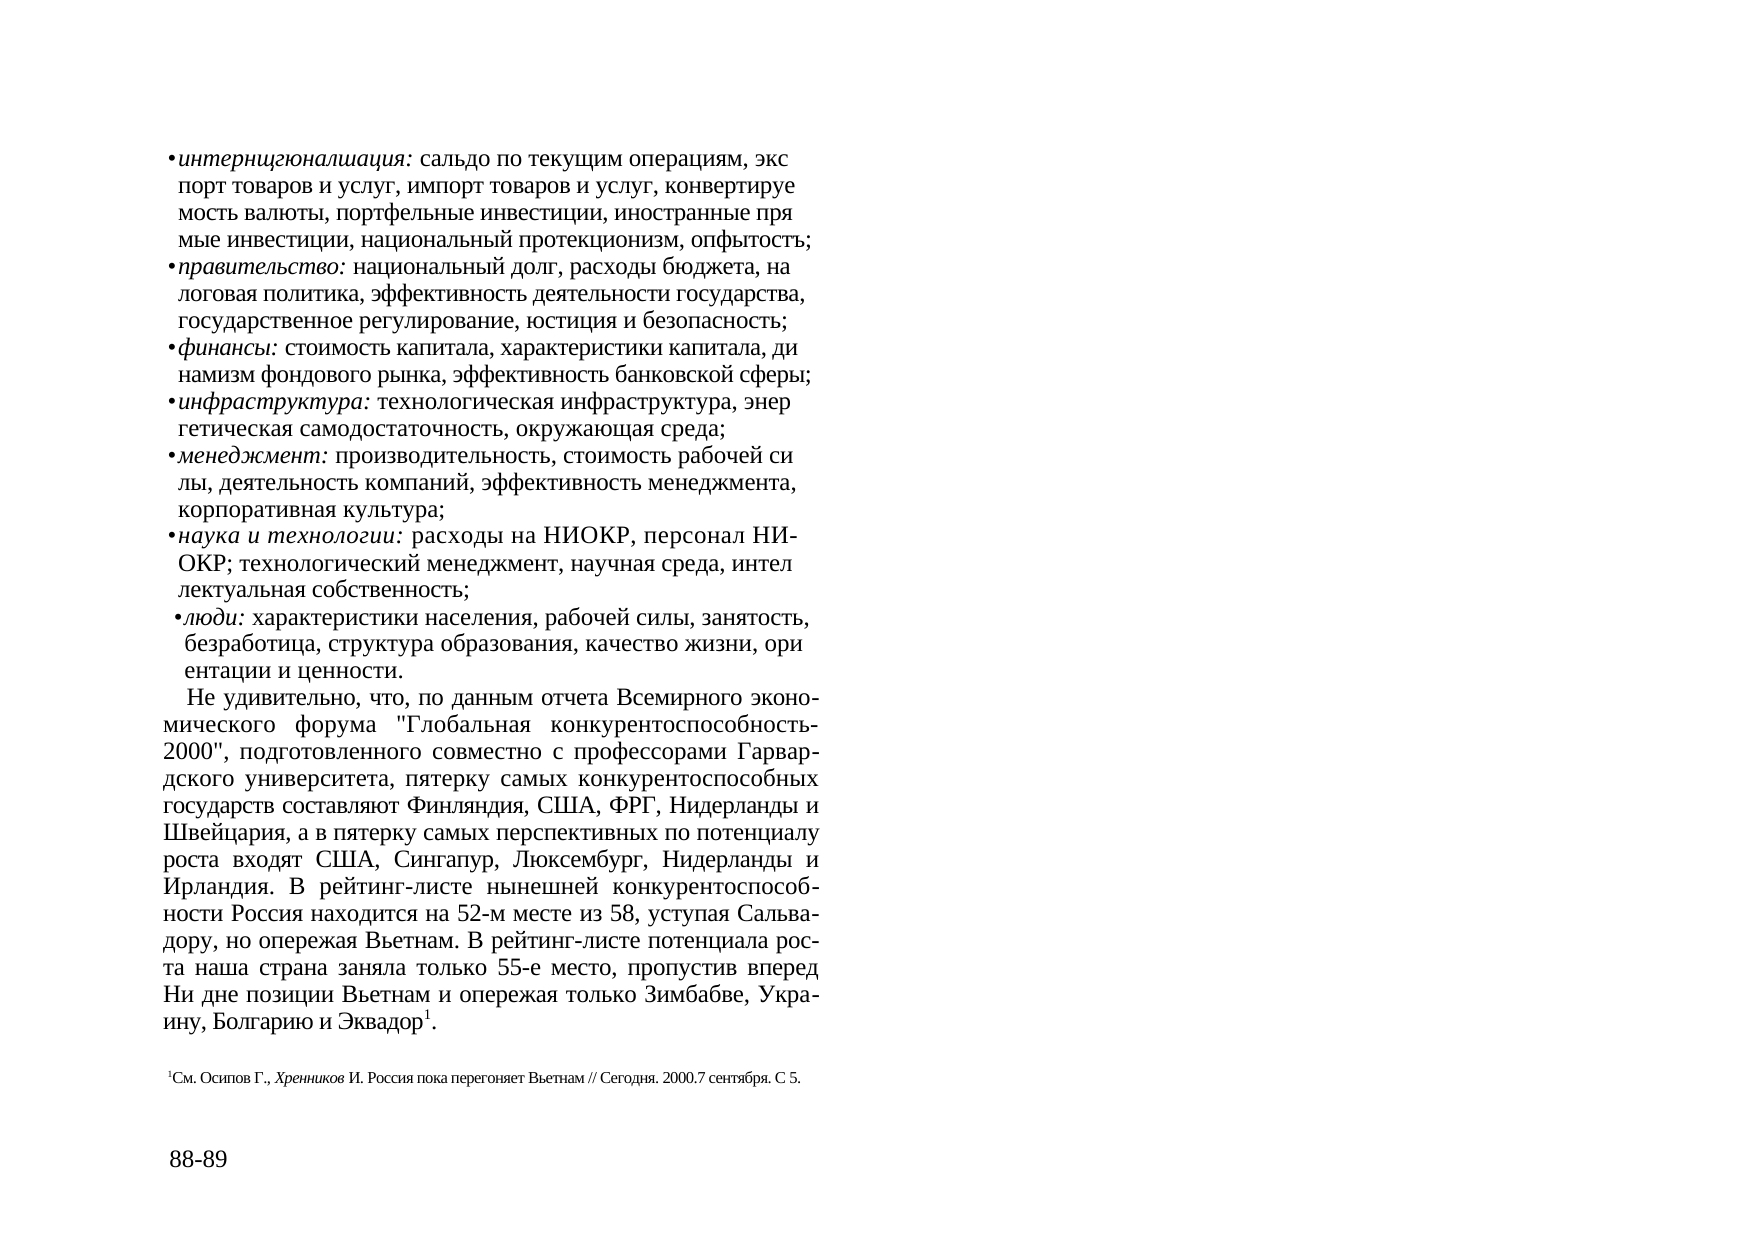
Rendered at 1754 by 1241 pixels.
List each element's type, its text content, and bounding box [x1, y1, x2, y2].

text • люди: характеристики населения, рабочей силы, занятость, безработица, структура образования, качество жизни, ори ентации и ценности. [174, 603, 819, 684]
text Не удивительно, что, по данным отчета Всемирного экономического форума "Глобальная конкурентоспособность-2000", подготовленного совместно с профессорами Гарвардского университета, пятерку самых конкурентоспособных государств составляют Финляндия, США, ФРГ, Нидерланды и Швейцария, а в пятерку самых перспективных по потенциалу роста входят США, Сингапур, Люксембург, Нидерланды и Ирландия. В рейтинг-листе нынешней конкурентоспособности Россия находится на 52-м месте из 58, уступая Сальвадору, но опережая Вьетнам. В рейтинг-листе потенциала рос-та наша страна заняла только 55-е место, пропустив вперед Ни дне позиции Вьетнам и опережая только Зимбабве, Украину, Болгарию и Эквадор1. [163, 684, 819, 1035]
list инфраструктура: технологическая инфраструктура, энер гетическая самодостаточность, окружающая среда; [167, 387, 819, 441]
list правительство: национальный долг, расходы бюджета, на логовая политика, эффективность деятельности государства, государственное регулирование, юстиция и безопасность; [167, 253, 819, 333]
list наука и технологии: расходы на НИОКР, персонал НИ- ОКР; технологический менеджмент, научная среда, интел лектуальная собственность; [167, 522, 819, 603]
list менеджмент: производительность, стоимость рабочей си лы, деятельность компаний, эффективность менеджмента, корпоративная культура; [167, 441, 819, 522]
list интернщгюналшация: сальдо по текущим операциям, экс порт товаров и услуг, импорт товаров и услуг, конвертируе мость валюты, портфельные инвестиции, иностранные пря мые инвестиции, национальный протекционизм, опфытостъ; [167, 145, 819, 253]
text 88-89 [163, 1144, 819, 1173]
list финансы: стоимость капитала, характеристики капитала, ди намизм фондового рынка, эффективность банковской сферы; [167, 333, 819, 387]
text 1См. Осипов Г., Хренников И. Россия пока перегоняет Вьетнам // Сегодня. 2000.7 сентября. С 5. [167, 1068, 819, 1087]
